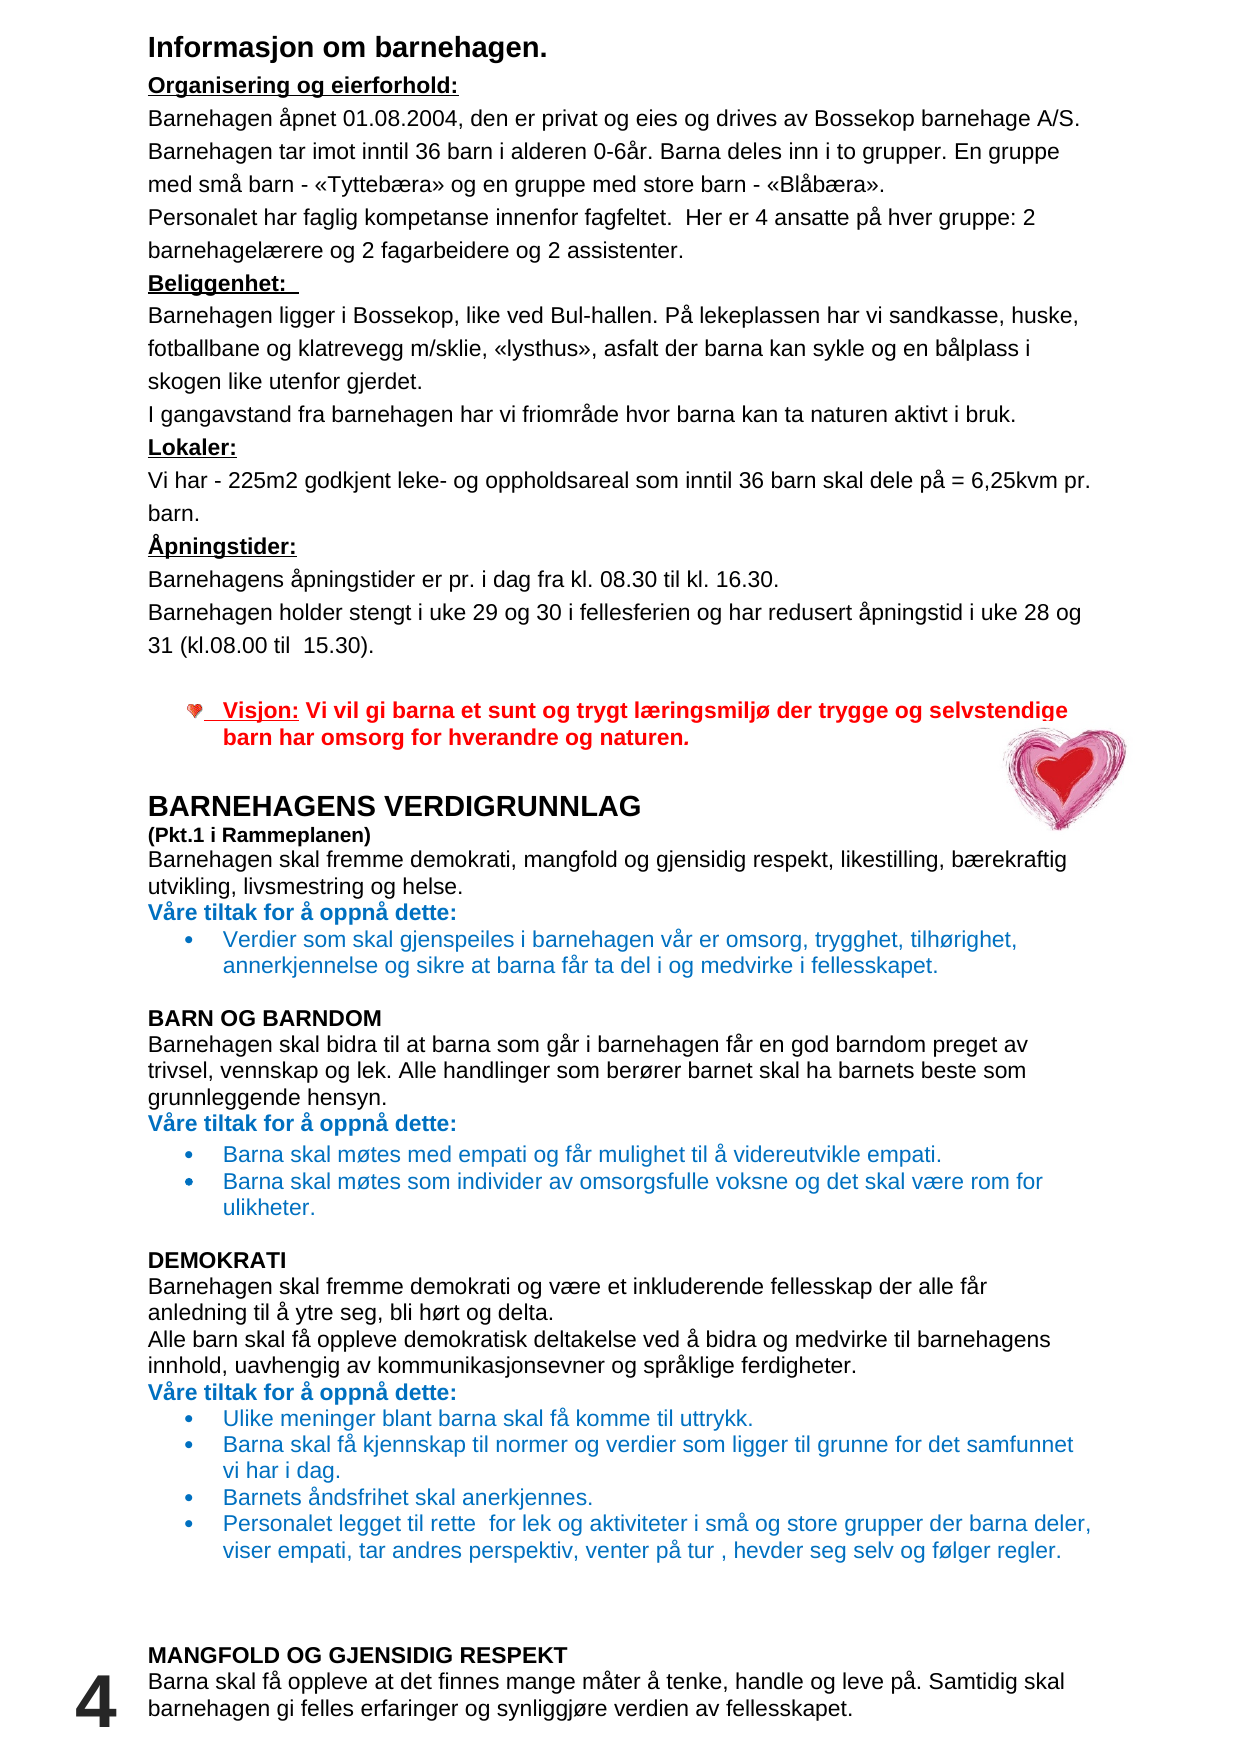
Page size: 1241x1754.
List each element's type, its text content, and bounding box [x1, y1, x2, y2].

text Vi har - 225m2 godkjent leke- og oppholdsareal som inntil 36 barn skal dele på = 6,25kvm pr. barn. [148, 467, 1092, 526]
list Personalet legget til rette for lek og aktiviteter i små og store grupper der barna deler, viser empati, tar andres perspektiv, venter på tur , hevder seg selv og følger regler. [185, 1510, 1092, 1563]
text I gangavstand fra barnehagen har vi friområde hvor barna kan ta naturen aktivt i bruk. [148, 401, 1092, 427]
text Barnehagen åpnet 01.08.2004, den er privat og eies og drives av Bossekop barnehage A/S. [148, 105, 1092, 131]
text Informasjon om barnehagen. [148, 30, 1092, 64]
text (Pkt.1 i Rammeplanen) [148, 822, 1092, 846]
text Barnehagen holder stengt i uke 29 og 30 i fellesferien og har redusert åpningstid i uke 28 og 31 (kl.08.00 til 15.30). [148, 599, 1092, 658]
text Beliggenhet: [148, 269, 1092, 296]
text Våre tiltak for å oppnå dette: [148, 899, 1092, 926]
list Verdier som skal gjenspeiles i barnehagen vår er omsorg, trygghet, tilhørighet, annerkjennelse og sikre at barna får ta del i og medvirke i fellesskapet. [185, 926, 1092, 978]
text MANGFOLD OG GJENSIDIG RESPEKT [148, 1642, 1092, 1668]
list Barna skal møtes som individer av omsorgsfulle voksne og det skal være rom for ulikheter. [185, 1168, 1092, 1220]
list Visjon: Vi vil gi barna et sunt og trygt læringsmiljø der trygge og selvstendige barn har omsorg for hverandre og naturen. [185, 697, 1092, 750]
list Barna skal få kjennskap til normer og verdier som ligger til grunne for det samfunnet vi har i dag. [185, 1431, 1092, 1484]
text Barna skal få oppleve at det finnes mange måter å tenke, handle og leve på. Samtidig skal barnehagen gi felles erfaringer og synliggjøre verdien av fellesskapet. [148, 1668, 1092, 1721]
text Organisering og eierforhold: [148, 72, 1092, 98]
text BARN OG BARNDOM [148, 1004, 1092, 1031]
text Våre tiltak for å oppnå dette: [148, 1110, 1092, 1136]
text Åpningstider: [148, 533, 1092, 559]
text Barnehagen ligger i Bossekop, like ved Bul-hallen. På lekeplassen har vi sandkasse, huske, fotballbane og klatrevegg m/sklie, «lysthus», asfalt der barna kan sykle og en bålplass i skogen like utenfor gjerdet. [148, 302, 1092, 394]
list Barnets åndsfrihet skal anerkjennes. [185, 1484, 1092, 1510]
text BARNEHAGENS VERDIGRUNNLAG [148, 789, 991, 822]
text Barnehagen skal bidra til at barna som går i barnehagen får en god barndom preget av trivsel, vennskap og lek. Alle handlinger som berører barnet skal ha barnets beste som grunnleggende hensyn. [148, 1031, 1092, 1110]
picture [186, 702, 203, 719]
text Barnehagens åpningstider er pr. i dag fra kl. 08.30 til kl. 16.30. [148, 566, 1092, 592]
text Barnehagen skal fremme demokrati og være et inkluderende fellesskap der alle får anledning til å ytre seg, bli hørt og delta. [148, 1273, 1092, 1326]
picture [991, 721, 1137, 837]
list Ulike meninger blant barna skal få komme til uttrykk. [185, 1405, 1092, 1431]
text Barnehagen skal fremme demokrati, mangfold og gjensidig respekt, likestilling, bærekraftig utvikling, livsmestring og helse. [148, 846, 1092, 899]
text Alle barn skal få oppleve demokratisk deltakelse ved å bidra og medvirke til barnehagens innhold, uavhengig av kommunikasjonsevner og språklige ferdigheter. [148, 1326, 1092, 1378]
list Barna skal møtes med empati og får mulighet til å videreutvikle empati. [185, 1136, 1092, 1168]
text DEMOKRATI [148, 1247, 1092, 1273]
text Lokaler: [148, 434, 1092, 460]
text Barnehagen tar imot inntil 36 barn i alderen 0-6år. Barna deles inn i to grupper. En gruppe med små barn - «Tyttebæra» og en gruppe med store barn - «Blåbæra». [148, 138, 1092, 197]
text Personalet har faglig kompetanse innenfor fagfeltet. Her er 4 ansatte på hver gruppe: 2 barnehagelærere og 2 fagarbeidere og 2 assistenter. [148, 204, 1092, 263]
text Våre tiltak for å oppnå dette: [148, 1378, 1092, 1405]
